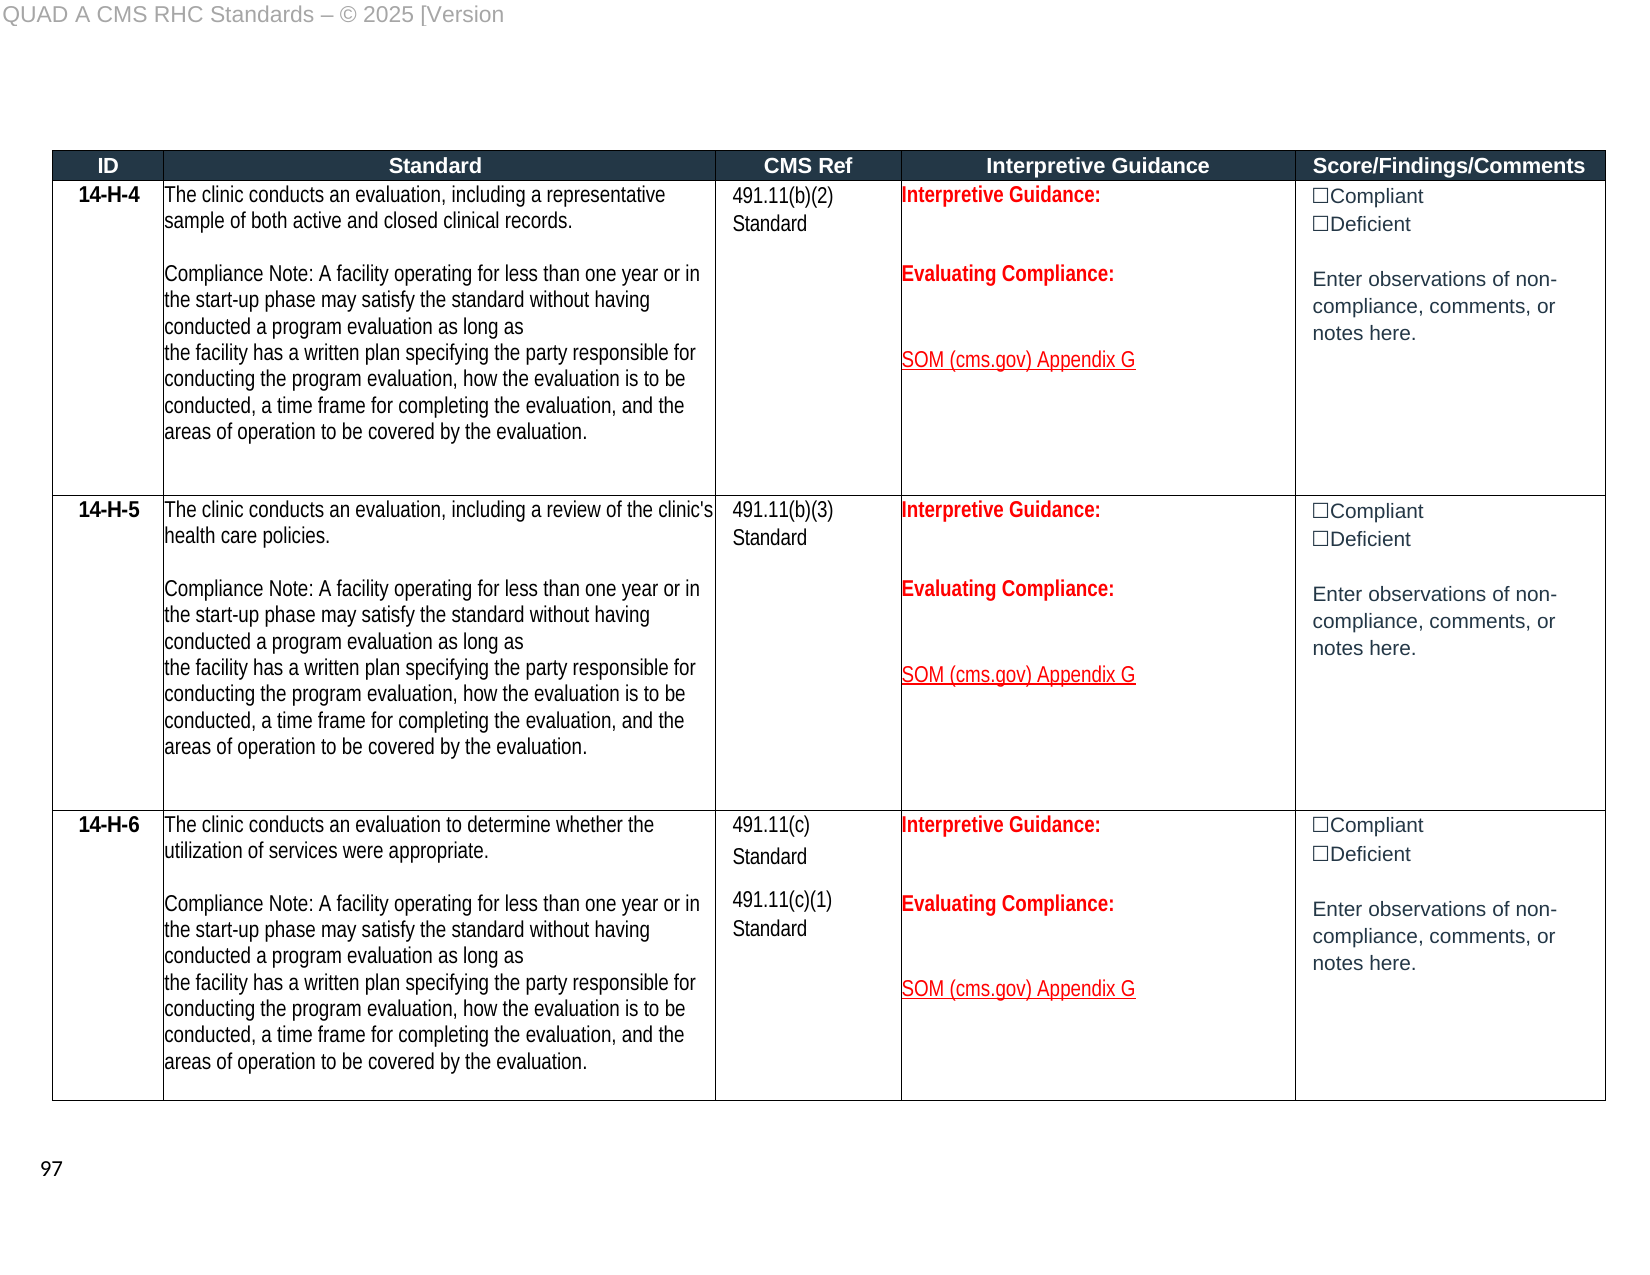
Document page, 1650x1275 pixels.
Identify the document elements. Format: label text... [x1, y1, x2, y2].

table_header CMS Ref [716, 151, 901, 180]
table_cell Interpretive Guidance: Evaluating Compliance: SOM (cms.gov) Appendix G [902, 496, 1295, 809]
table_cell 14-H-4 [53, 181, 163, 495]
table_cell The clinic conducts an evaluation to determine whether the utilization of services were appropriate. Compliance Note: A facility operating for less than one year or in the start-up phase may satisfy the standard without having conducted a program evaluation as long as the facility has a written plan specifying the party responsible for conducting the program evaluation, how the evaluation is to be conducted, a time frame for completing the evaluation, and the areas of operation to be covered by the evaluation. [164, 811, 715, 1100]
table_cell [1296, 811, 1605, 1100]
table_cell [1296, 181, 1605, 495]
table_header ID [53, 151, 163, 180]
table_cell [902, 811, 1295, 1100]
table_cell 491.11(b)(3) Standard [716, 496, 901, 809]
table_cell The clinic conducts an evaluation, including a representative sample of both active and closed clinical records. Compliance Note: A facility operating for less than one year or in the start-up phase may satisfy the standard without having conducted a program evaluation as long as the facility has a written plan specifying the party responsible for conducting the program evaluation, how the evaluation is to be conducted, a time frame for completing the evaluation, and the areas of operation to be covered by the evaluation. [164, 181, 715, 495]
table_cell The clinic conducts an evaluation, including a review of the clinic's health care policies. Compliance Note: A facility operating for less than one year or in the start-up phase may satisfy the standard without having conducted a program evaluation as long as the facility has a written plan specifying the party responsible for conducting the program evaluation, how the evaluation is to be conducted, a time frame for completing the evaluation, and the areas of operation to be covered by the evaluation. [164, 496, 715, 809]
table_cell 14-H-5 [53, 496, 163, 809]
table_cell 491.11(c) Standard 491.11(c)(1) Standard [716, 811, 901, 1100]
table_header Standard [164, 151, 715, 180]
table_header Interpretive Guidance [902, 151, 1295, 180]
table_header Score/Findings/Comments [1296, 151, 1605, 180]
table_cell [902, 181, 1295, 495]
table_cell 491.11(b)(2) Standard [716, 181, 901, 495]
table_cell 14-H-6 [53, 811, 163, 1100]
table_cell Compliant Deficient Enter observations of non-compliance, comments, or notes here. [1296, 496, 1605, 809]
